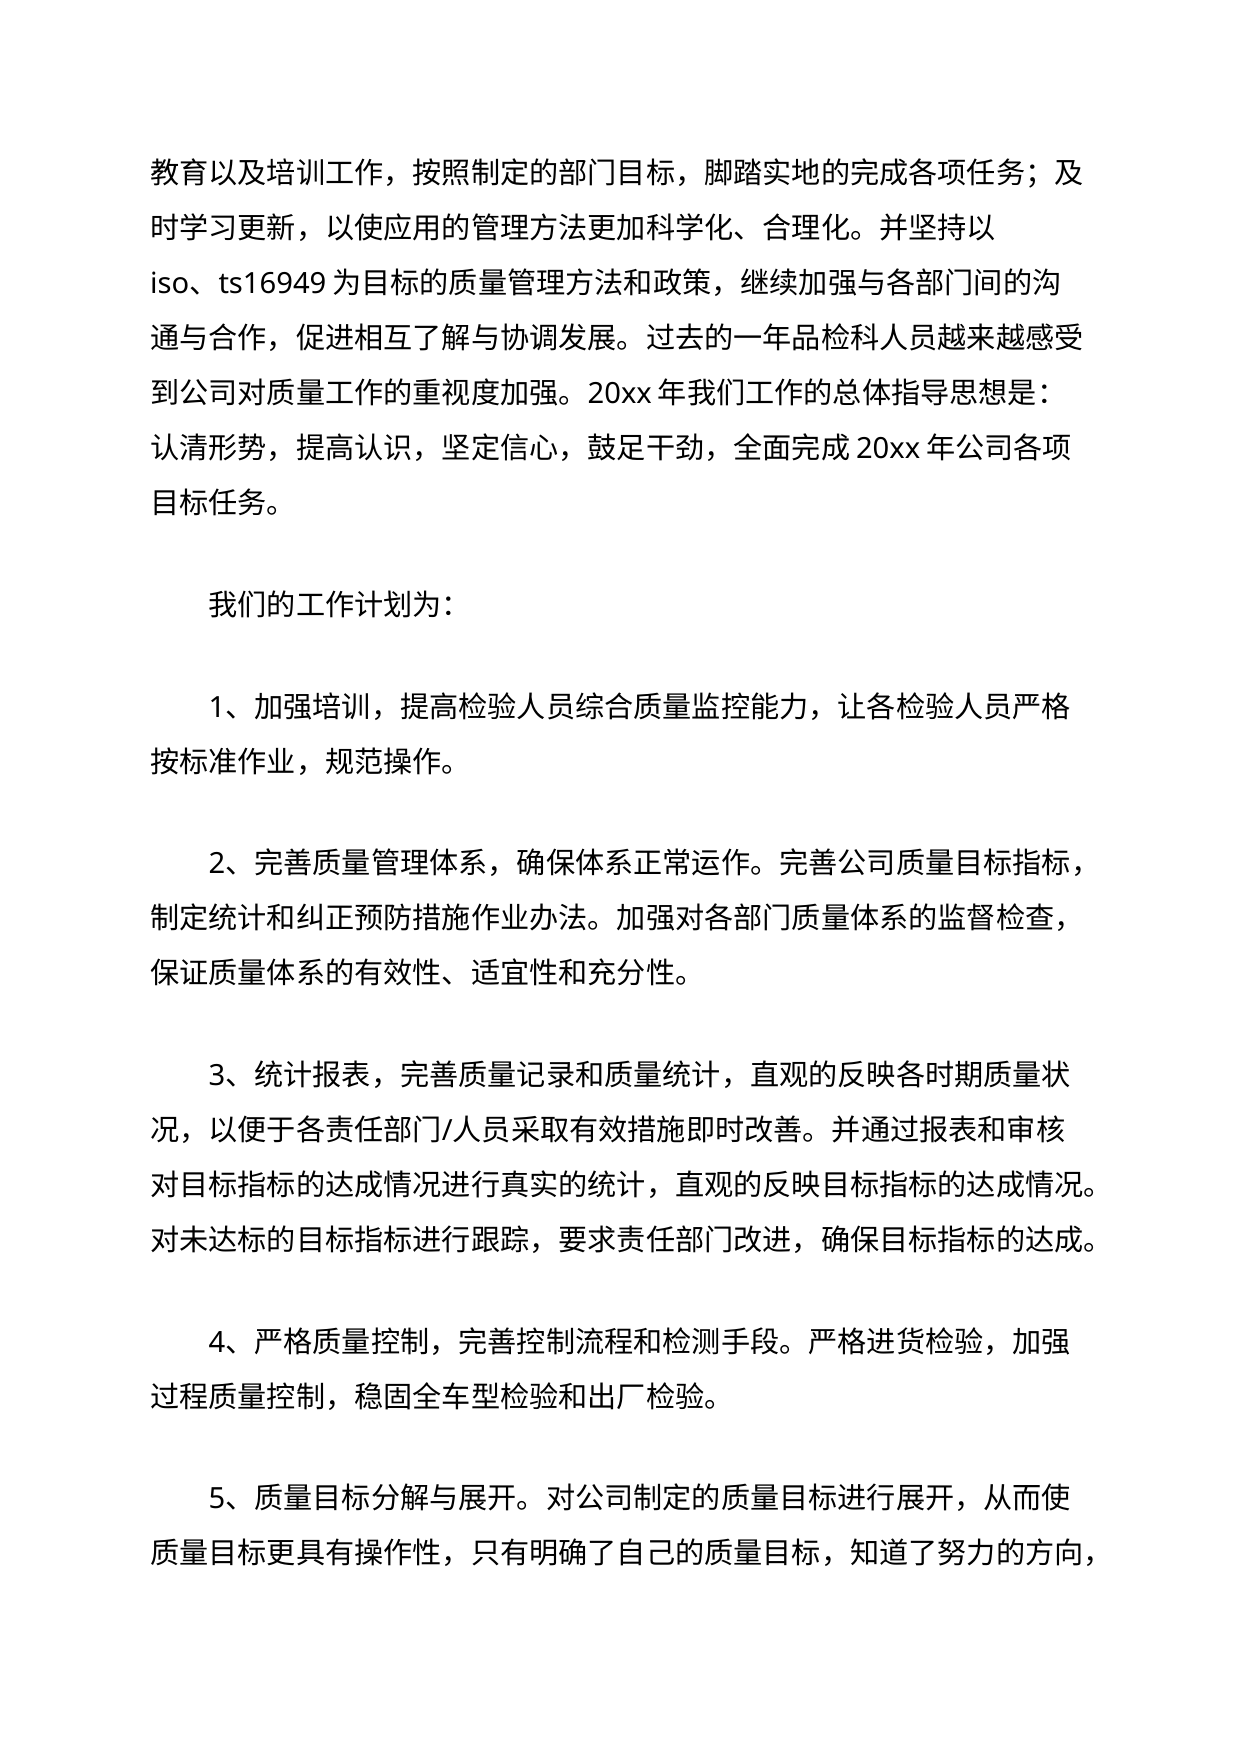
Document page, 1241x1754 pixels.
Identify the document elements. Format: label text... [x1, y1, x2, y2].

text 我们的工作计划为： [150, 581, 1090, 624]
text 2、完善质量管理体系，确保体系正常运作。完善公司质量目标指标，制定统计和纠正预防措施作业办法。加强对各部门质量体系的监督检查，保证质量体系的有效性、适宜性和充分性。 [150, 840, 1090, 992]
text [150, 150, 1090, 522]
text 3、统计报表，完善质量记录和质量统计，直观的反映各时期质量状况，以便于各责任部门/人员采取有效措施即时改善。并通过报表和审核对目标指标的达成情况进行真实的统计，直观的反映目标指标的达成情况。对未达标的目标指标进行跟踪，要求责任部门改进，确保目标指标的达成。 [150, 1052, 1090, 1259]
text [150, 1475, 1090, 1572]
text 1、加强培训，提高检验人员综合质量监控能力，让各检验人员严格按标准作业，规范操作。 [150, 683, 1090, 781]
text 4、严格质量控制，完善控制流程和检测手段。严格进货检验，加强过程质量控制，稳固全车型检验和出厂检验。 [150, 1318, 1090, 1416]
